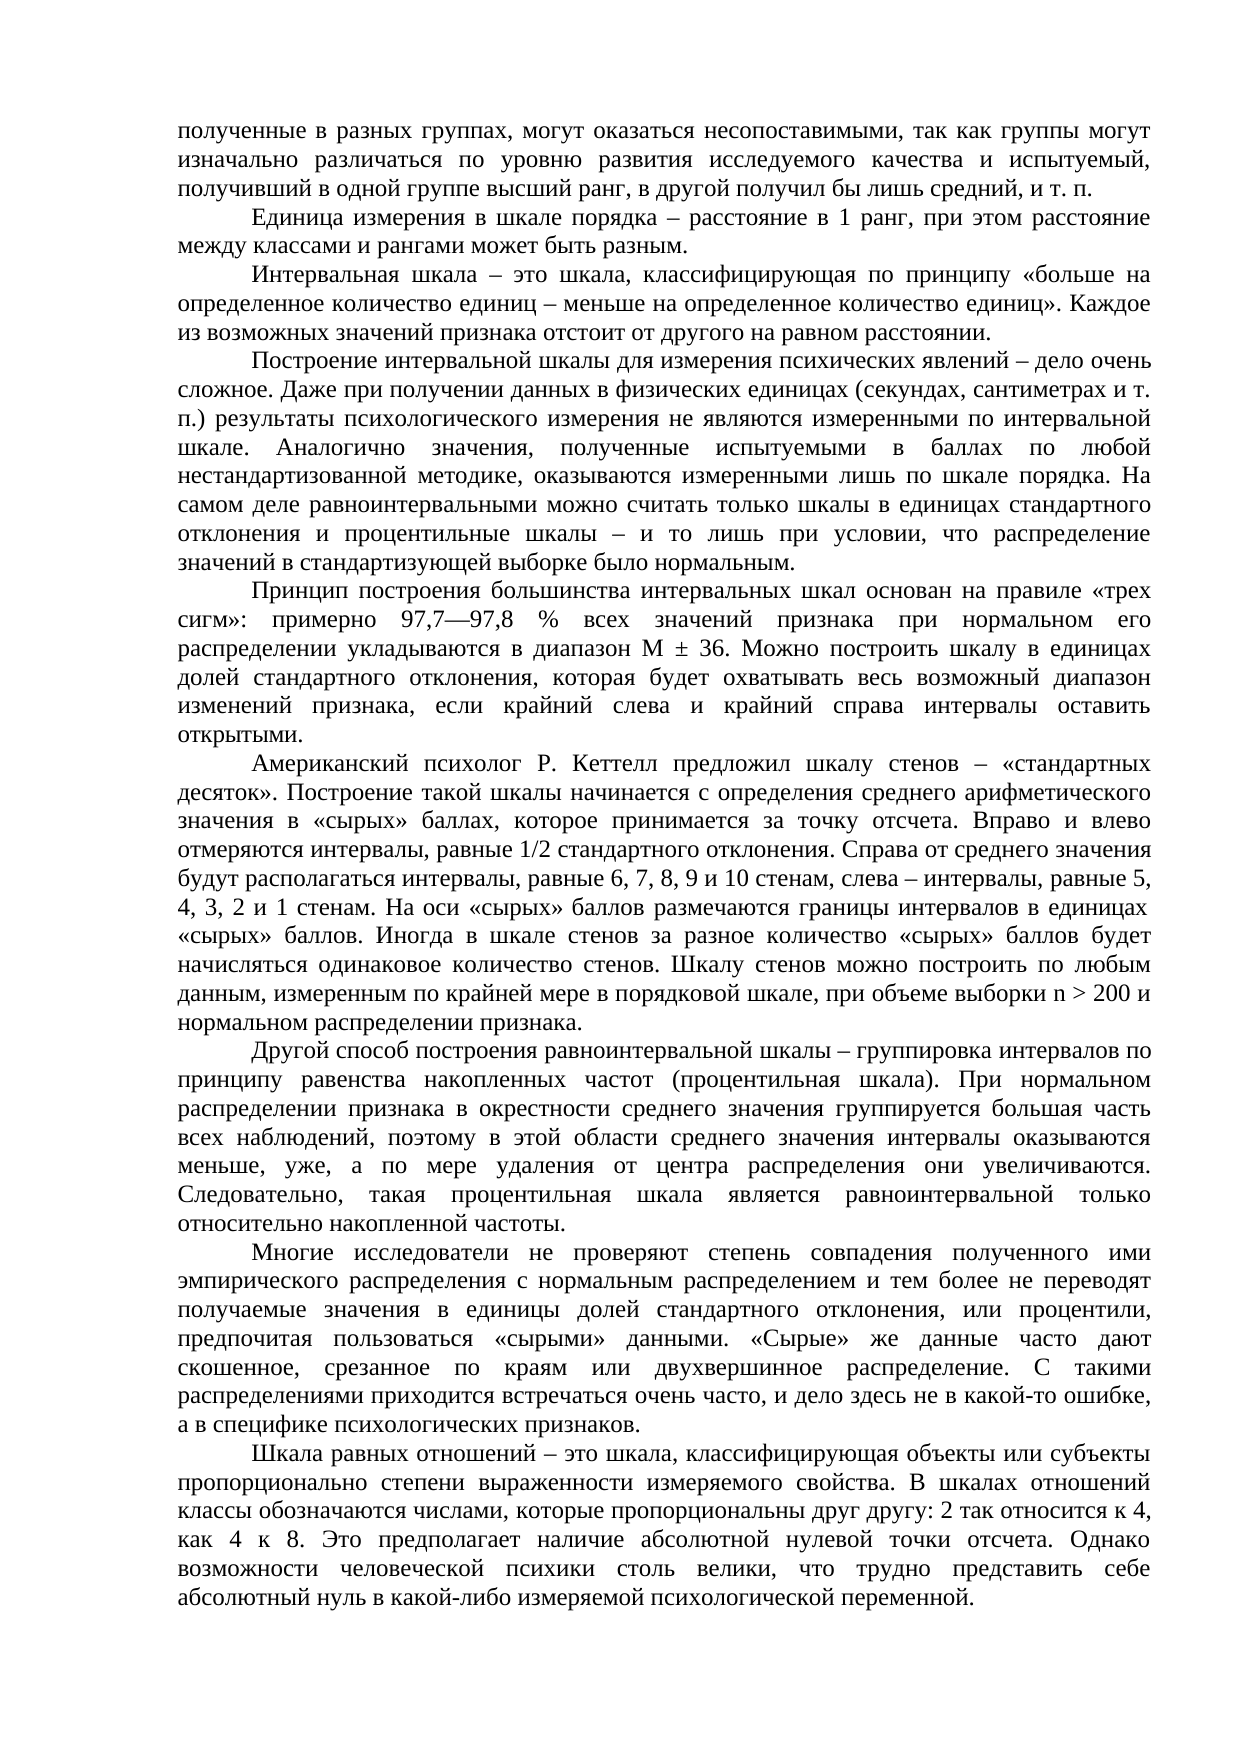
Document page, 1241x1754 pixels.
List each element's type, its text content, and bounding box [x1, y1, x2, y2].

text Принцип построения большинства интервальных шкал основан на правиле «трех сигм»: примерно 97,7—97,8 % всех значений признака при нормальном его распределении укладываются в диапазон М ± 36. Можно построить шкалу в единицах долей стандартного отклонения, которая будет охватывать весь возможный диапазон изменений признака, если крайний слева и крайний справа интервалы оставить открытыми. [177, 575, 1152, 748]
text Многие исследователи не проверяют степень совпадения полученного ими эмпирического распределения с нормальным распределением и тем более не переводят получаемые значения в единицы долей стандартного отклонения, или процентили, предпочитая пользоваться «сырыми» данными. «Сырые» же данные часто дают скошенное, срезанное по краям или двухвершинное распределение. С такими распределениями приходится встречаться очень часто, и дело здесь не в какой-то ошибке, а в специфике психологических признаков. [177, 1237, 1152, 1438]
text Американский психолог Р. Кеттелл предложил шкалу стенов – «стандартных десяток». Построение такой шкалы начинается с определения среднего арифметического значения в «сырых» баллах, которое принимается за точку отсчета. Вправо и влево отмеряются интервалы, равные 1/2 стандартного отклонения. Справа от среднего значения будут располагаться интервалы, равные 6, 7, 8, 9 и 10 стенам, слева – интервалы, равные 5, 4, 3, 2 и 1 стенам. На оси «сырых» баллов размечаются границы интервалов в единицах [177, 748, 1152, 920]
text Построение интервальной шкалы для измерения психических явлений – дело очень сложное. Даже при получении данных в физических единицах (секундах, сантиметрах и т. п.) результаты психологического измерения не являются измеренными по интервальной шкале. Аналогично значения, полученные испытуемыми в баллах по любой нестандартизованной методике, оказываются измеренными лишь по шкале порядка. На самом деле равноинтервальными можно считать только шкалы в единицах стандартного отклонения и процентильные шкалы – и то лишь при условии, что распределение значений в стандартизующей выборке было нормальным. [177, 345, 1152, 575]
text Другой способ построения равноинтервальной шкалы – группировка интервалов по принципу равенства накопленных частот (процентильная шкала). При нормальном распределении признака в окрестности среднего значения группируется большая часть всех наблюдений, поэтому в этой области среднего значения интервалы оказываются меньше, уже, а по мере удаления от центра распределения они увеличиваются. Следовательно, такая процентильная шкала является равноинтервальной только относительно накопленной частоты. [177, 1035, 1152, 1237]
text Интервальная шкала – это шкала, классифицирующая по принципу «больше на определенное количество единиц – меньше на определенное количество единиц». Каждое из возможных значений признака отстоит от другого на равном расстоянии. [177, 259, 1152, 345]
text Шкала равных отношений – это шкала, классифицирующая объекты или субъекты пропорционально степени выраженности измеряемого свойства. В шкалах отношений классы обозначаются числами, которые пропорциональны друг другу: 2 так относится к 4, как 4 к 8. Это предполагает наличие абсолютной нулевой точки отсчета. Однако возможности человеческой психики столь велики, что трудно представить себе абсолютный нуль в какой-либо измеряемой психологической переменной. [177, 1438, 1152, 1611]
text полученные в разных группах, могут оказаться несопоставимыми, так как группы могут изначально различаться по уровню развития исследуемого качества и испытуемый, получивший в одной группе высший ранг, в другой получил бы лишь средний, и т. п. [177, 115, 1151, 201]
text «сырых» баллов. Иногда в шкале стенов за разное количество «сырых» баллов будет начисляться одинаковое количество стенов. Шкалу стенов можно построить по любым данным, измеренным по крайней мере в порядковой шкале, при объеме выборки n > 200 и нормальном распределении признака. [177, 920, 1152, 1035]
text Единица измерения в шкале порядка – расстояние в 1 ранг, при этом расстояние между классами и рангами может быть разным. [177, 202, 1152, 259]
